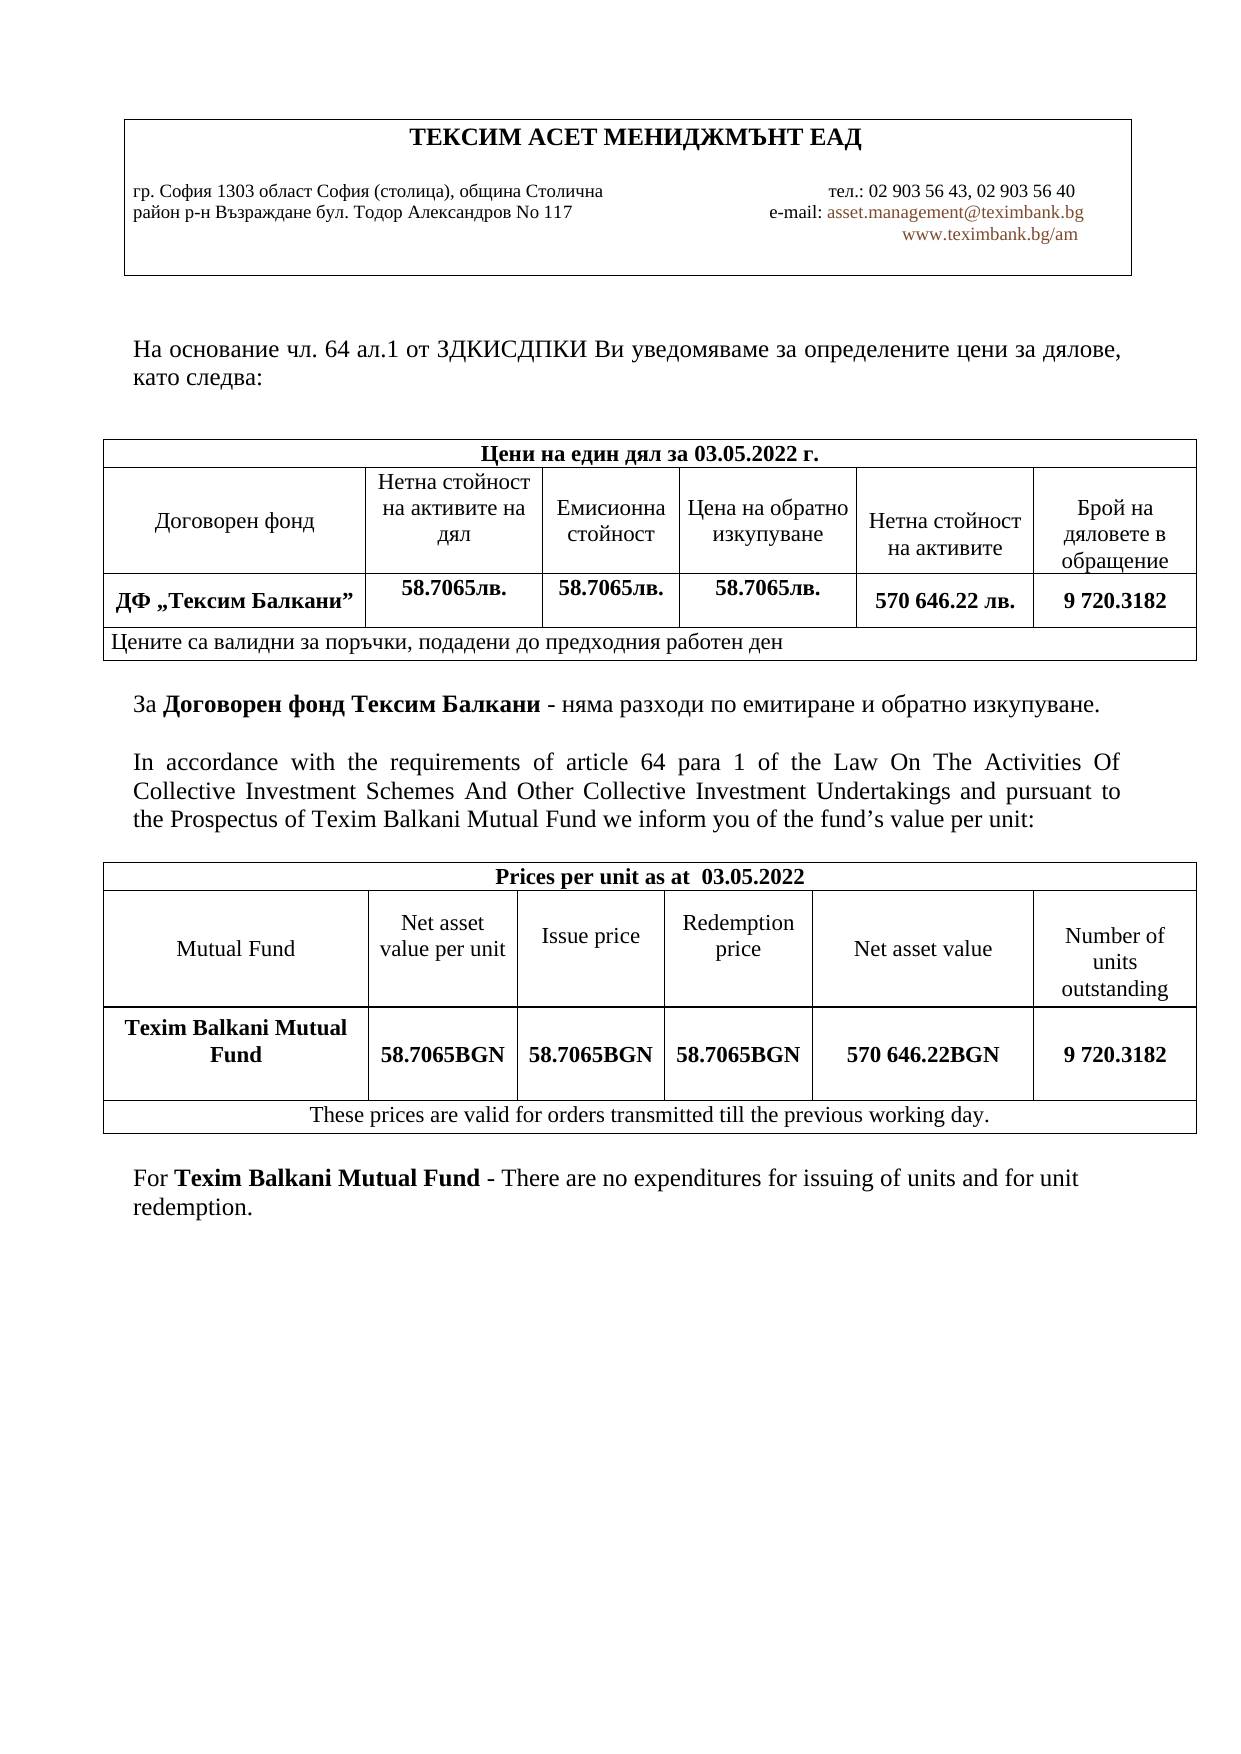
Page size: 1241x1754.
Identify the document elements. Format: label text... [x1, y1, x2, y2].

table_cell Net asset value [813, 891, 1033, 1006]
text For Texim Balkani Mutual Fund - There are no expenditures for issuing of units and for unit redemption. [133, 1163, 1122, 1220]
table_cell Цените са валидни за поръчки, подадени до предходния работен ден [104, 628, 1196, 660]
table_cell Net asset value per unit [369, 891, 517, 1006]
text На основание чл. 64 ал.1 от ЗДКИСДПКИ Ви уведомяваме за определените цени за дялове, като следва: [133, 334, 1122, 391]
table_header Prices per unit as at 03.05.2022 [104, 863, 1196, 889]
table_cell 58.7065BGN [518, 1008, 664, 1100]
table_cell Redemption price [665, 891, 812, 1006]
table_header Цени на един дял за 03.05.2022 г. [104, 440, 1196, 467]
text www.teximbank.bg/am [133, 223, 1122, 244]
table_cell ДФ „Тексим Балкани” [104, 574, 365, 627]
table_cell 570 646.22 лв. [857, 574, 1033, 627]
table_cell Issue price [518, 891, 664, 1006]
table_cell 9 720.3182 [1034, 574, 1196, 627]
table_cell Емисионна стойност [543, 468, 679, 573]
table_cell 9 720.3182 [1034, 1008, 1196, 1100]
text За Договорен фонд Тексим Балкани - няма разходи по емитиране и обратно изкупуване. [133, 689, 1122, 718]
table_cell Number of units outstanding [1034, 891, 1196, 1006]
table_cell Нетна стойност на активите [857, 468, 1033, 573]
table_cell 58.7065BGN [369, 1008, 517, 1100]
table_cell 58.7065лв. [366, 574, 542, 627]
table_cell 58.7065лв. [543, 574, 679, 627]
table_cell These prices are valid for orders transmitted till the previous working day. [104, 1101, 1196, 1133]
table_cell Нетна стойност на активите на дял [366, 468, 542, 573]
table_cell Договорен фонд [104, 468, 365, 573]
table_cell Mutual Fund [104, 891, 368, 1006]
table_cell 58.7065BGN [665, 1008, 812, 1100]
table_cell 570 646.22BGN [813, 1008, 1033, 1100]
text In accordance with the requirements of article 64 para 1 of the Law On The Activities Of Collective Investment Schemes And Other Collective Investment Undertakings and pursuant to the Prospectus of Texim Balkani Mutual Fund we inform you of the fund’s value per unit: [133, 747, 1122, 833]
table_cell 58.7065лв. [680, 574, 856, 627]
text ТЕКСИМ АСЕТ МЕНИДЖМЪНТ ЕАД [125, 120, 1131, 151]
text гр. София 1303 област София (столица), община Столична тел.: 02 903 56 43, 02 903 56 40 район р-н Възраждане бул. Тодор Александров No 117 e-mail: asset.management@teximbank.bg [133, 180, 1122, 223]
table_cell Брой на дяловете в обращение [1034, 468, 1196, 573]
table_cell Texim Balkani Mutual Fund [104, 1008, 368, 1100]
table_cell Цена на обратно изкупуване [680, 468, 856, 573]
